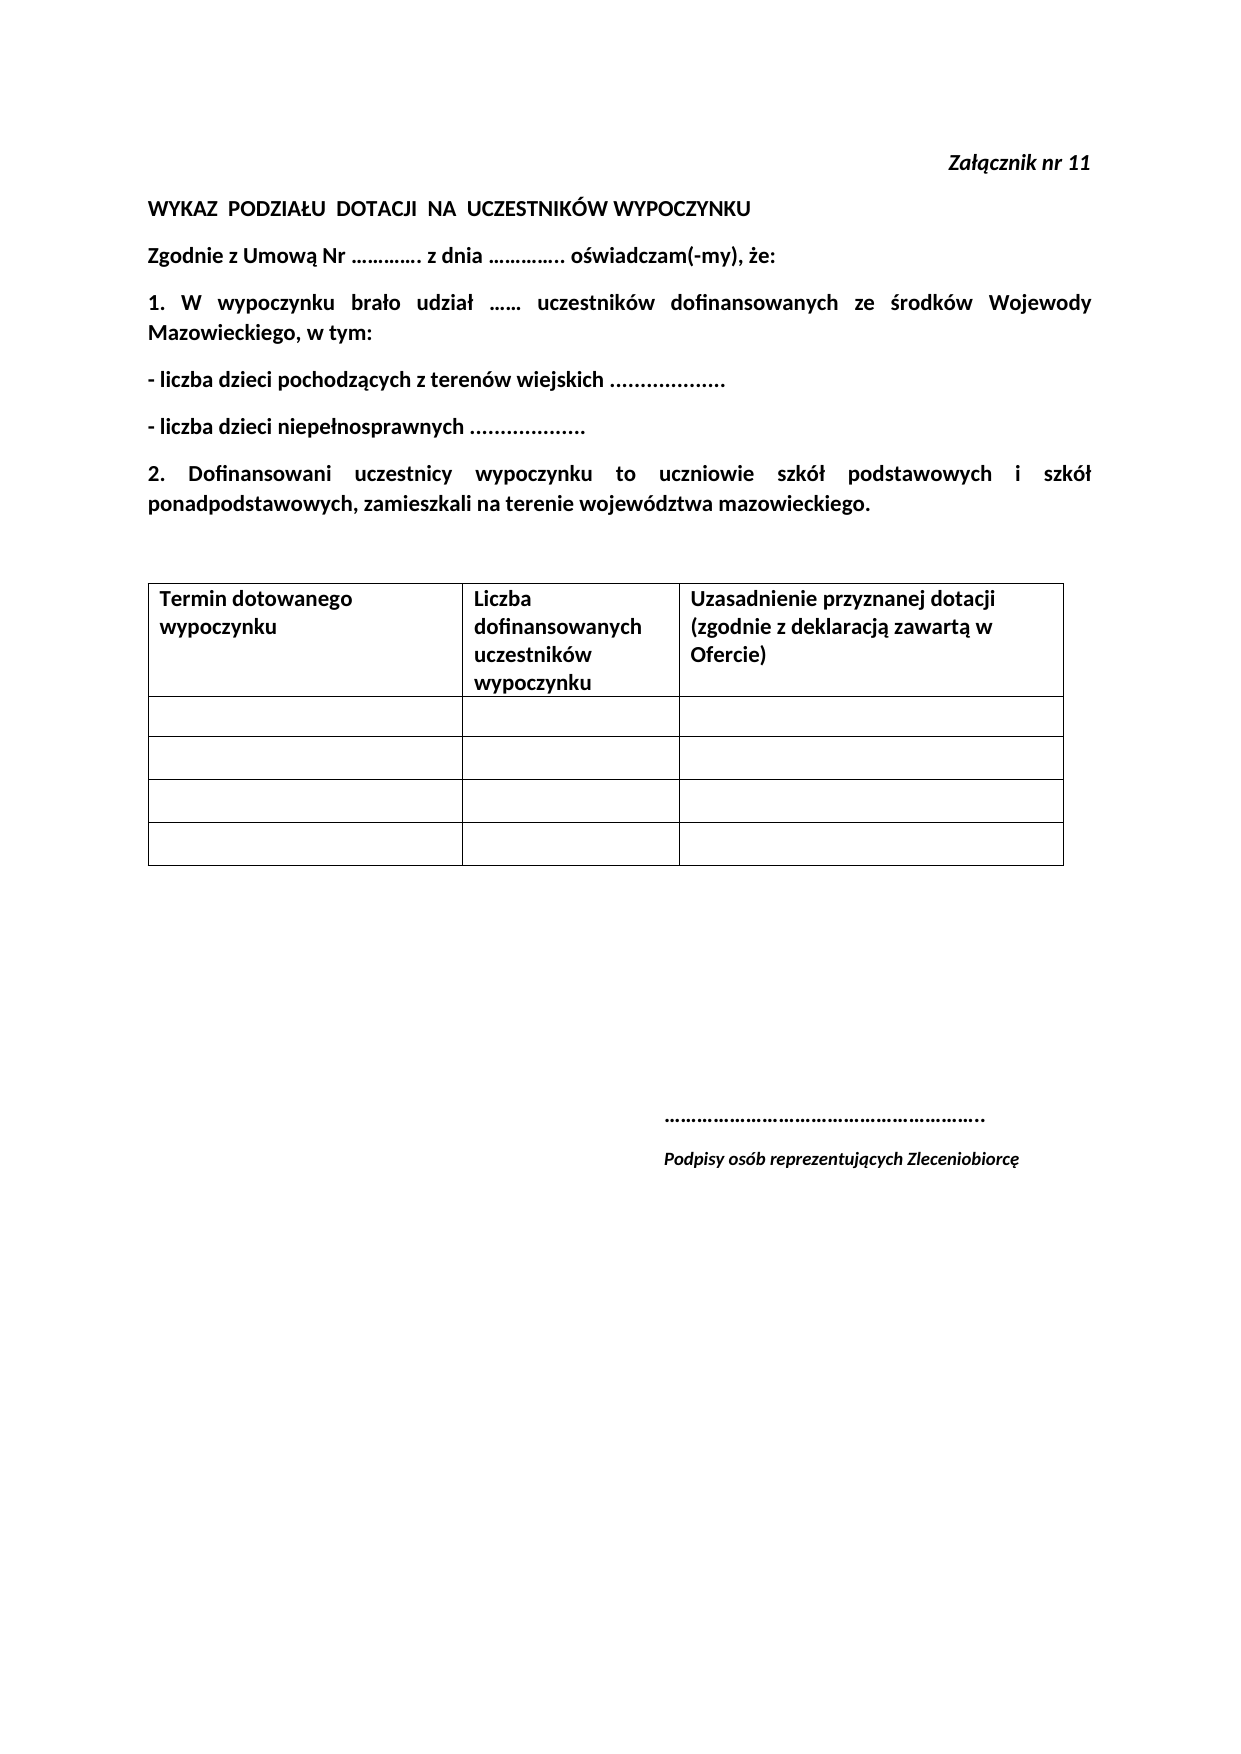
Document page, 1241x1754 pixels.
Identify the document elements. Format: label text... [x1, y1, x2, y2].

table_cell [680, 780, 1063, 822]
table_cell [463, 780, 679, 822]
table_header Termin dotowanego wypoczynku [149, 584, 462, 696]
table_cell [463, 737, 679, 778]
table_cell [149, 780, 462, 822]
table_cell [463, 697, 679, 736]
text - liczba dzieci niepełnosprawnych ................... [148, 412, 1093, 440]
text WYKAZ PODZIAŁU DOTACJI NA UCZESTNIKÓW WYPOCZYNKU [148, 194, 1093, 222]
table_cell [463, 823, 679, 864]
text 2. Dofinansowani uczestnicy wypoczynku to uczniowie szkół podstawowych i szkół ponadpodstawowych, zamieszkali na terenie województwa mazowieckiego. [148, 459, 1093, 517]
table_cell [680, 697, 1063, 736]
table_cell [149, 697, 462, 736]
table_cell [149, 823, 462, 864]
table_header Uzasadnienie przyznanej dotacji (zgodnie z deklaracją zawartą w Ofercie) [680, 584, 1063, 696]
text - liczba dzieci pochodzących z terenów wiejskich ................... [148, 365, 1093, 393]
text Załącznik nr 11 [148, 148, 1093, 176]
text Podpisy osób reprezentujących Zleceniobiorcę [664, 1147, 1093, 1170]
text Zgodnie z Umową Nr …………. z dnia ………….. oświadczam(-my), że: [148, 241, 1093, 269]
text 1. W wypoczynku brało udział …… uczestników dofinansowanych ze środków Wojewody Mazowieckiego, w tym: [148, 288, 1093, 346]
table_header Liczba dofinansowanych uczestników wypoczynku [463, 584, 679, 696]
text ………………………………………………….. [590, 1100, 1093, 1128]
table_cell [680, 823, 1063, 864]
table_cell [680, 737, 1063, 778]
table_cell [149, 737, 462, 778]
